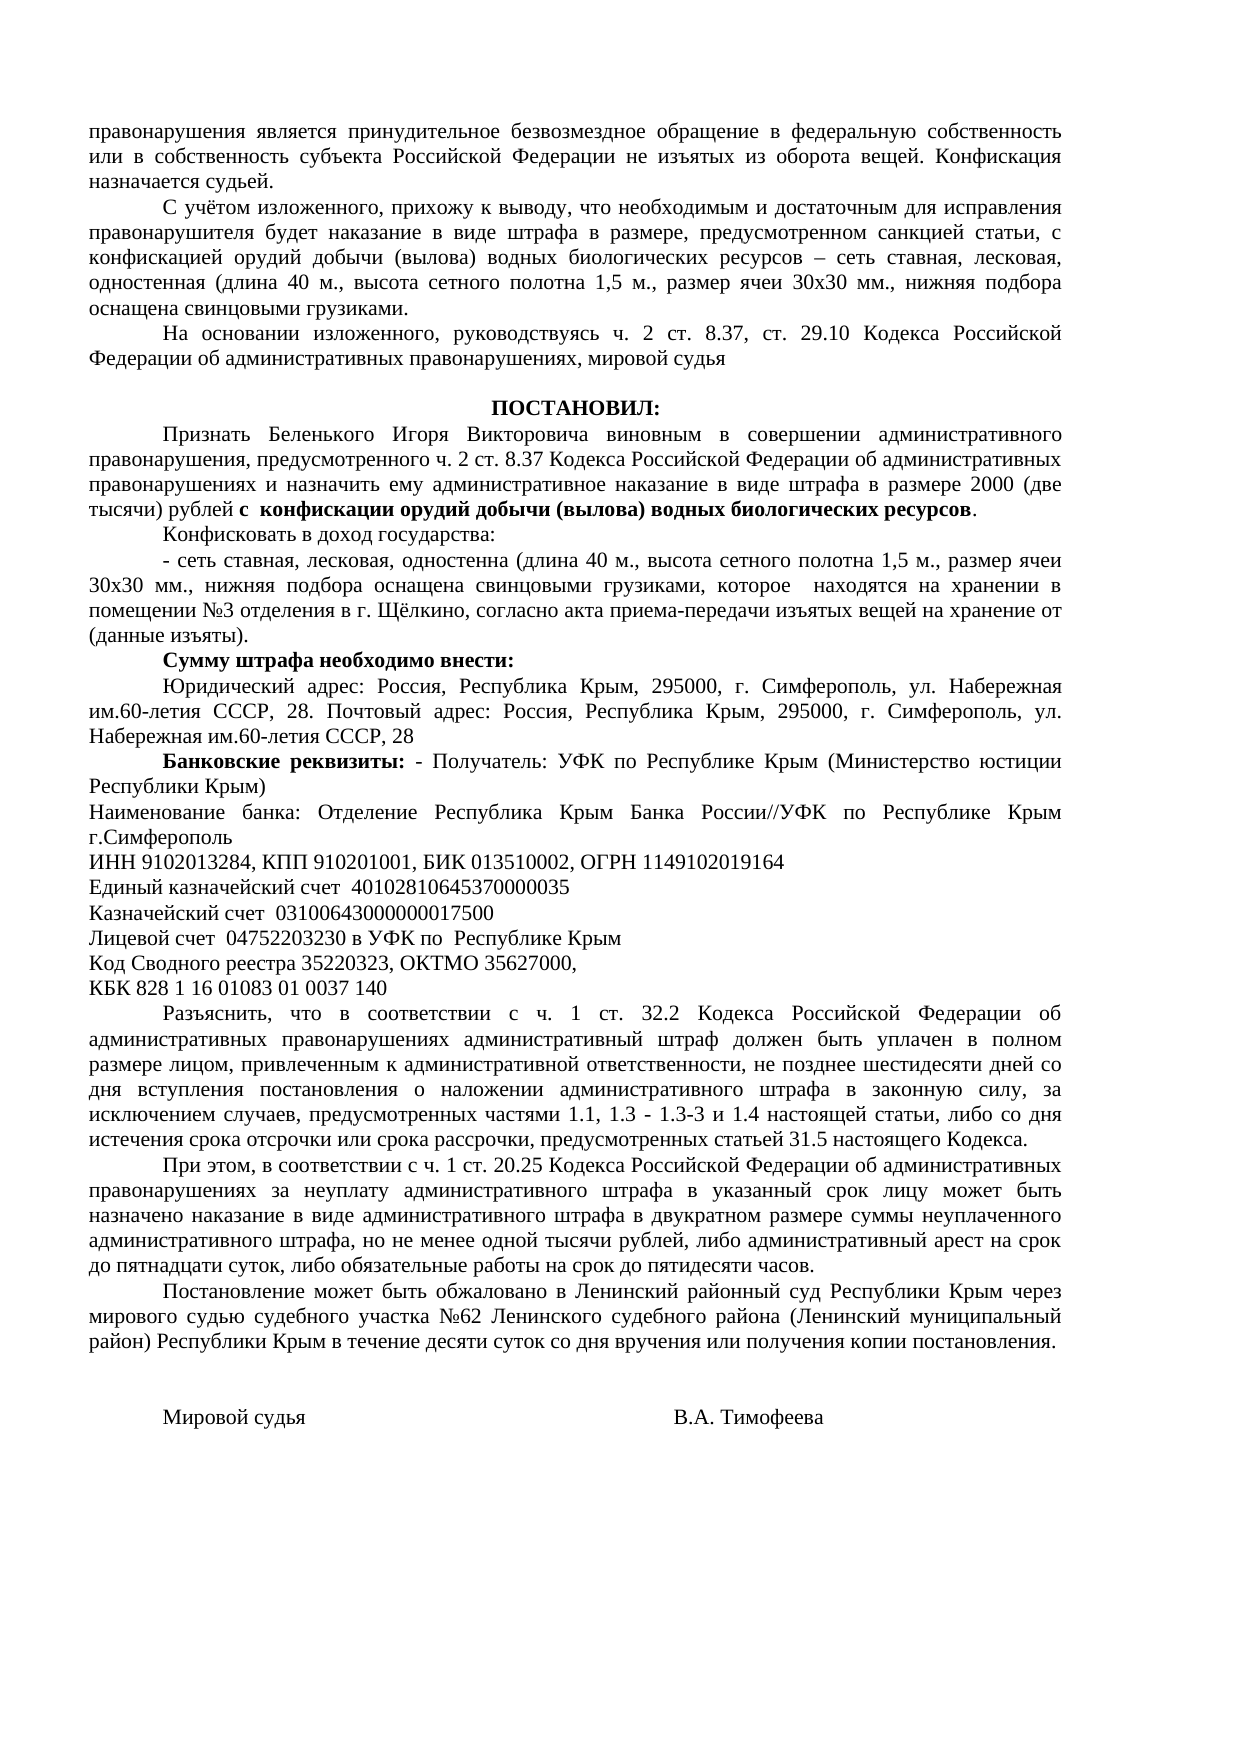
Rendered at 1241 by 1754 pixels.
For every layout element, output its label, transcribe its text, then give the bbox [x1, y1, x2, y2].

text С учётом изложенного, прихожу к выводу, что необходимым и достаточным для исправления правонарушителя будет наказание в виде штрафа в размере, предусмотренном санкцией статьи, с конфискацией орудий добычи (вылова) водных биологических ресурсов – сеть ставная, лесковая, одностенная (длина 40 м., высота сетного полотна 1,5 м., размер ячеи 30x30 мм., нижняя подбора оснащена свинцовыми грузиками. [89, 194, 1063, 320]
text На основании изложенного, руководствуясь ч. 2 ст. 8.37, ст. 29.10 Кодекса Российской Федерации об административных правонарушениях, мировой судья [89, 320, 1063, 370]
text Лицевой счет 04752203230 в УФК по Республике Крым [89, 925, 1063, 950]
text Сумму штрафа необходимо внести: [89, 647, 1063, 673]
text Постановление может быть обжаловано в Ленинский районный суд Республики Крым через мирового судью судебного участка №62 Ленинского судебного района (Ленинский муниципальный район) Республики Крым в течение десяти суток со дня вручения или получения копии постановления. [89, 1278, 1063, 1353]
text КБК 828 1 16 01083 01 0037 140 [89, 975, 1063, 1000]
text Код Сводного реестра 35220323, ОКТМО 35627000, [89, 950, 1063, 975]
text При этом, в соответствии с ч. 1 ст. 20.25 Кодекса Российской Федерации об административных правонарушениях за неуплату административного штрафа в указанный срок лицу может быть назначено наказание в виде административного штрафа в двукратном размере суммы неуплаченного административного штрафа, но не менее одной тысячи рублей, либо административный арест на срок до пятнадцати суток, либо обязательные работы на срок до пятидесяти часов. [89, 1152, 1063, 1278]
text Мировой судья В.А. Тимофеева [89, 1404, 1063, 1429]
text Единый казначейский счет 40102810645370000035 [89, 874, 1063, 899]
text ИНН 9102013284, КПП 910201001, БИК 013510002, ОГРН 1149102019164 [89, 849, 1063, 874]
text ПОСТАНОВИЛ: [89, 395, 1063, 421]
text Наименование банка: Отделение Республика Крым Банка России//УФК по Республике Крым г.Симферополь [89, 799, 1063, 849]
text Признать Беленького Игоря Викторовича виновным в совершении административного правонарушения, предусмотренного ч. 2 ст. 8.37 Кодекса Российской Федерации об административных правонарушениях и назначить ему административное наказание в виде штрафа в размере 2000 (две тысячи) рублей с конфискации орудий добычи (вылова) водных биологических ресурсов. [89, 421, 1063, 521]
text - сеть ставная, лесковая, одностенна (длина 40 м., высота сетного полотна 1,5 м., размер ячеи 30x30 мм., нижняя подбора оснащена свинцовыми грузиками, которое находятся на хранении в помещении №3 отделения в г. Щёлкино, согласно акта приема-передачи изъятых вещей на хранение от (данные изъяты). [89, 547, 1063, 647]
text Казначейский счет 03100643000000017500 [89, 899, 1063, 925]
text Разъяснить, что в соответствии с ч. 1 ст. 32.2 Кодекса Российской Федерации об административных правонарушениях административный штраф должен быть уплачен в полном размере лицом, привлеченным к административной ответственности, не позднее шестидесяти дней со дня вступления постановления о наложении административного штрафа в законную силу, за исключением случаев, предусмотренных частями 1.1, 1.3 - 1.3-3 и 1.4 настоящей статьи, либо со дня истечения срока отсрочки или срока рассрочки, предусмотренных статьей 31.5 настоящего Кодекса. [89, 1000, 1063, 1152]
text Юридический адрес: Россия, Республика Крым, 295000, г. Симферополь, ул. Набережная им.60-летия СССР, 28. Почтовый адрес: Россия, Республика Крым, 295000, г. Симферополь, ул. Набережная им.60-летия СССР, 28 [89, 673, 1063, 748]
text Банковские реквизиты: - Получатель: УФК по Республике Крым (Министерство юстиции Республики Крым) [89, 748, 1063, 799]
text Конфисковать в доход государства: [89, 521, 1063, 547]
